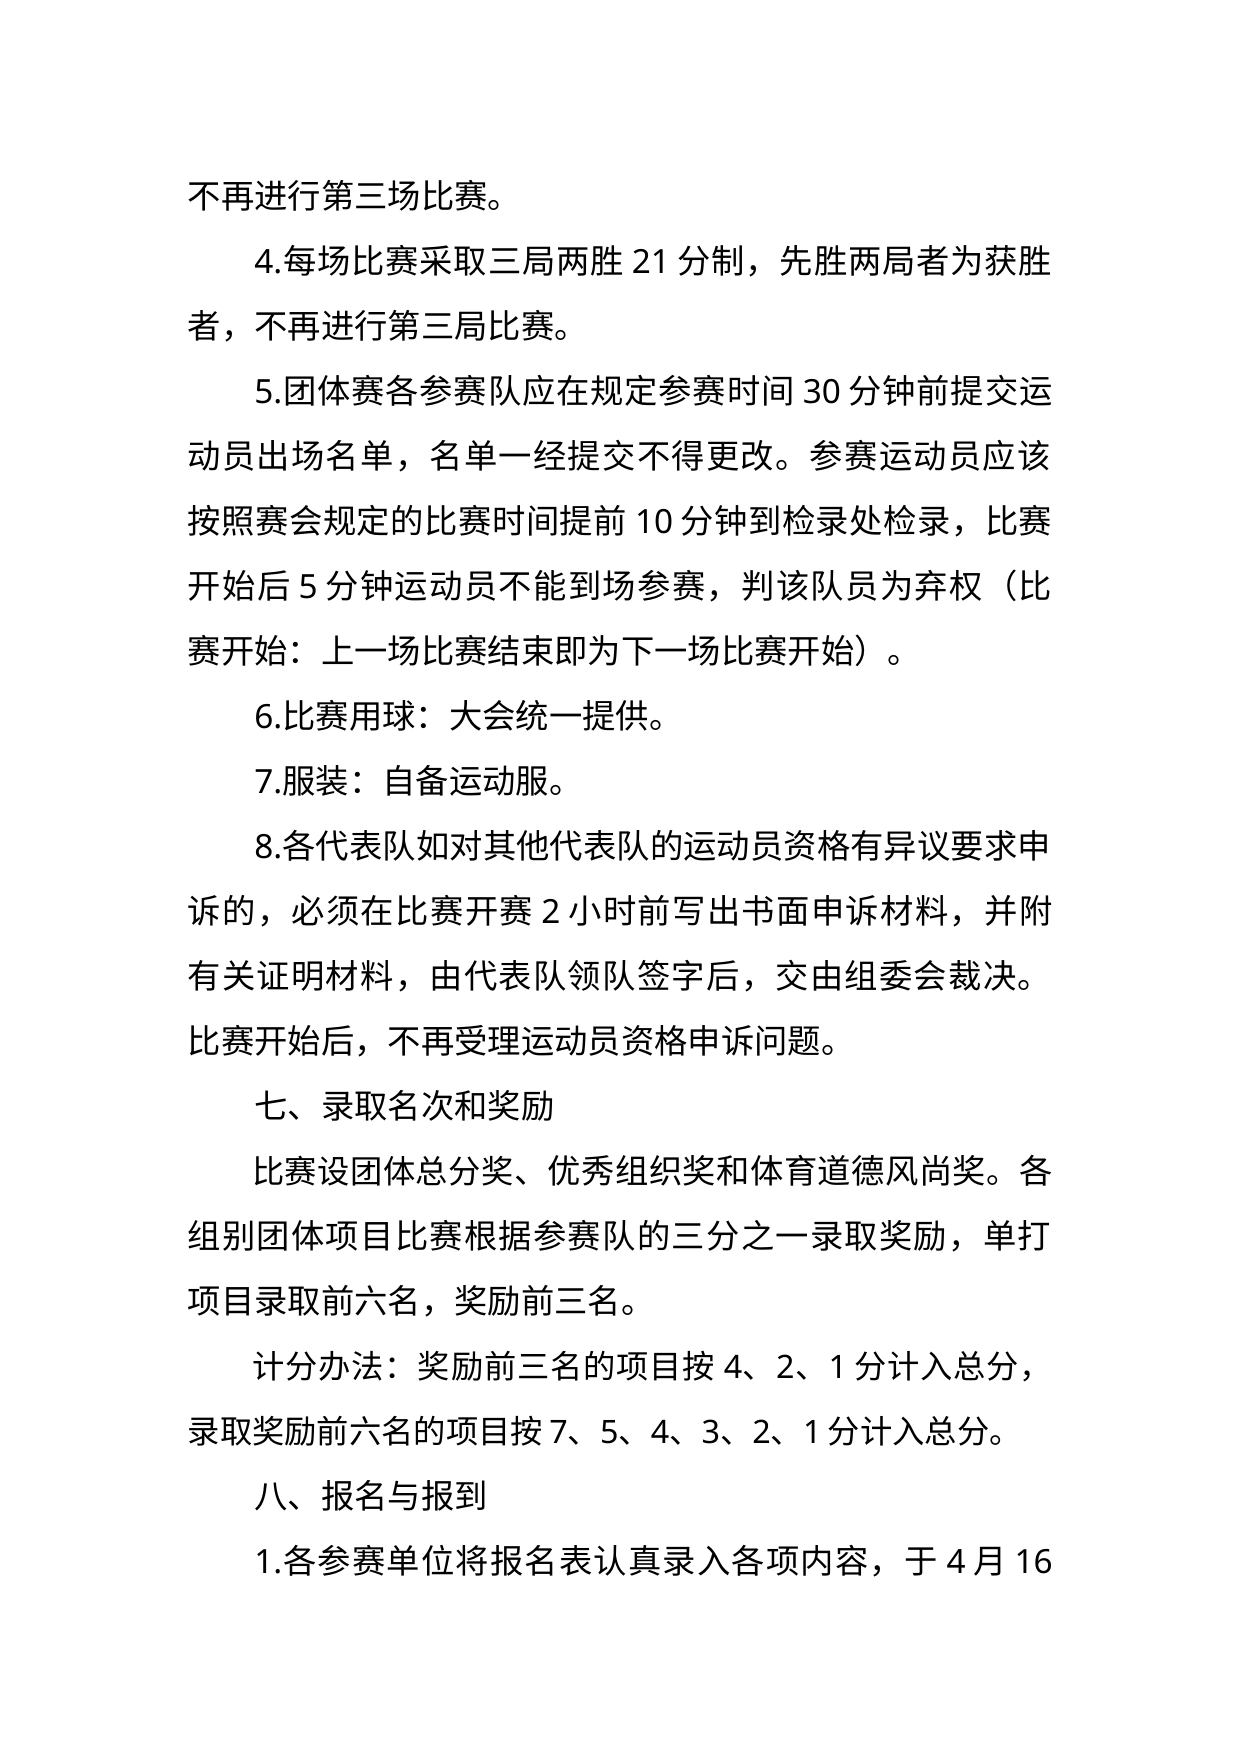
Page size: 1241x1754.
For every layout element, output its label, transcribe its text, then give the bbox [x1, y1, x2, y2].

text 计分办法：奖励前三名的项目按4、2、1分计入总分，录取奖励前六名的项目按7、5、4、3、2、1分计入总分。 [187, 1332, 1053, 1462]
text 7.服装：自备运动服。 [187, 747, 1053, 812]
text 4.每场比赛采取三局两胜21分制，先胜两局者为获胜者，不再进行第三局比赛。 [187, 227, 1053, 357]
text 5.团体赛各参赛队应在规定参赛时间30分钟前提交运动员出场名单，名单一经提交不得更改。参赛运动员应该按照赛会规定的比赛时间提前10分钟到检录处检录，比赛开始后5分钟运动员不能到场参赛，判该队员为弃权（比赛开始：上一场比赛结束即为下一场比赛开始）。 [187, 357, 1053, 682]
text 6.比赛用球：大会统一提供。 [187, 682, 1053, 747]
text 8.各代表队如对其他代表队的运动员资格有异议要求申诉的，必须在比赛开赛2小时前写出书面申诉材料，并附有关证明材料，由代表队领队签字后，交由组委会裁决。比赛开始后，不再受理运动员资格申诉问题。 [187, 812, 1053, 1072]
text 八、报名与报到 [187, 1462, 1053, 1527]
text 比赛设团体总分奖、优秀组织奖和体育道德风尚奖。各组别团体项目比赛根据参赛队的三分之一录取奖励，单打项目录取前六名，奖励前三名。 [187, 1137, 1053, 1332]
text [187, 162, 1053, 227]
text 七、录取名次和奖励 [187, 1072, 1053, 1137]
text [187, 1527, 1053, 1592]
